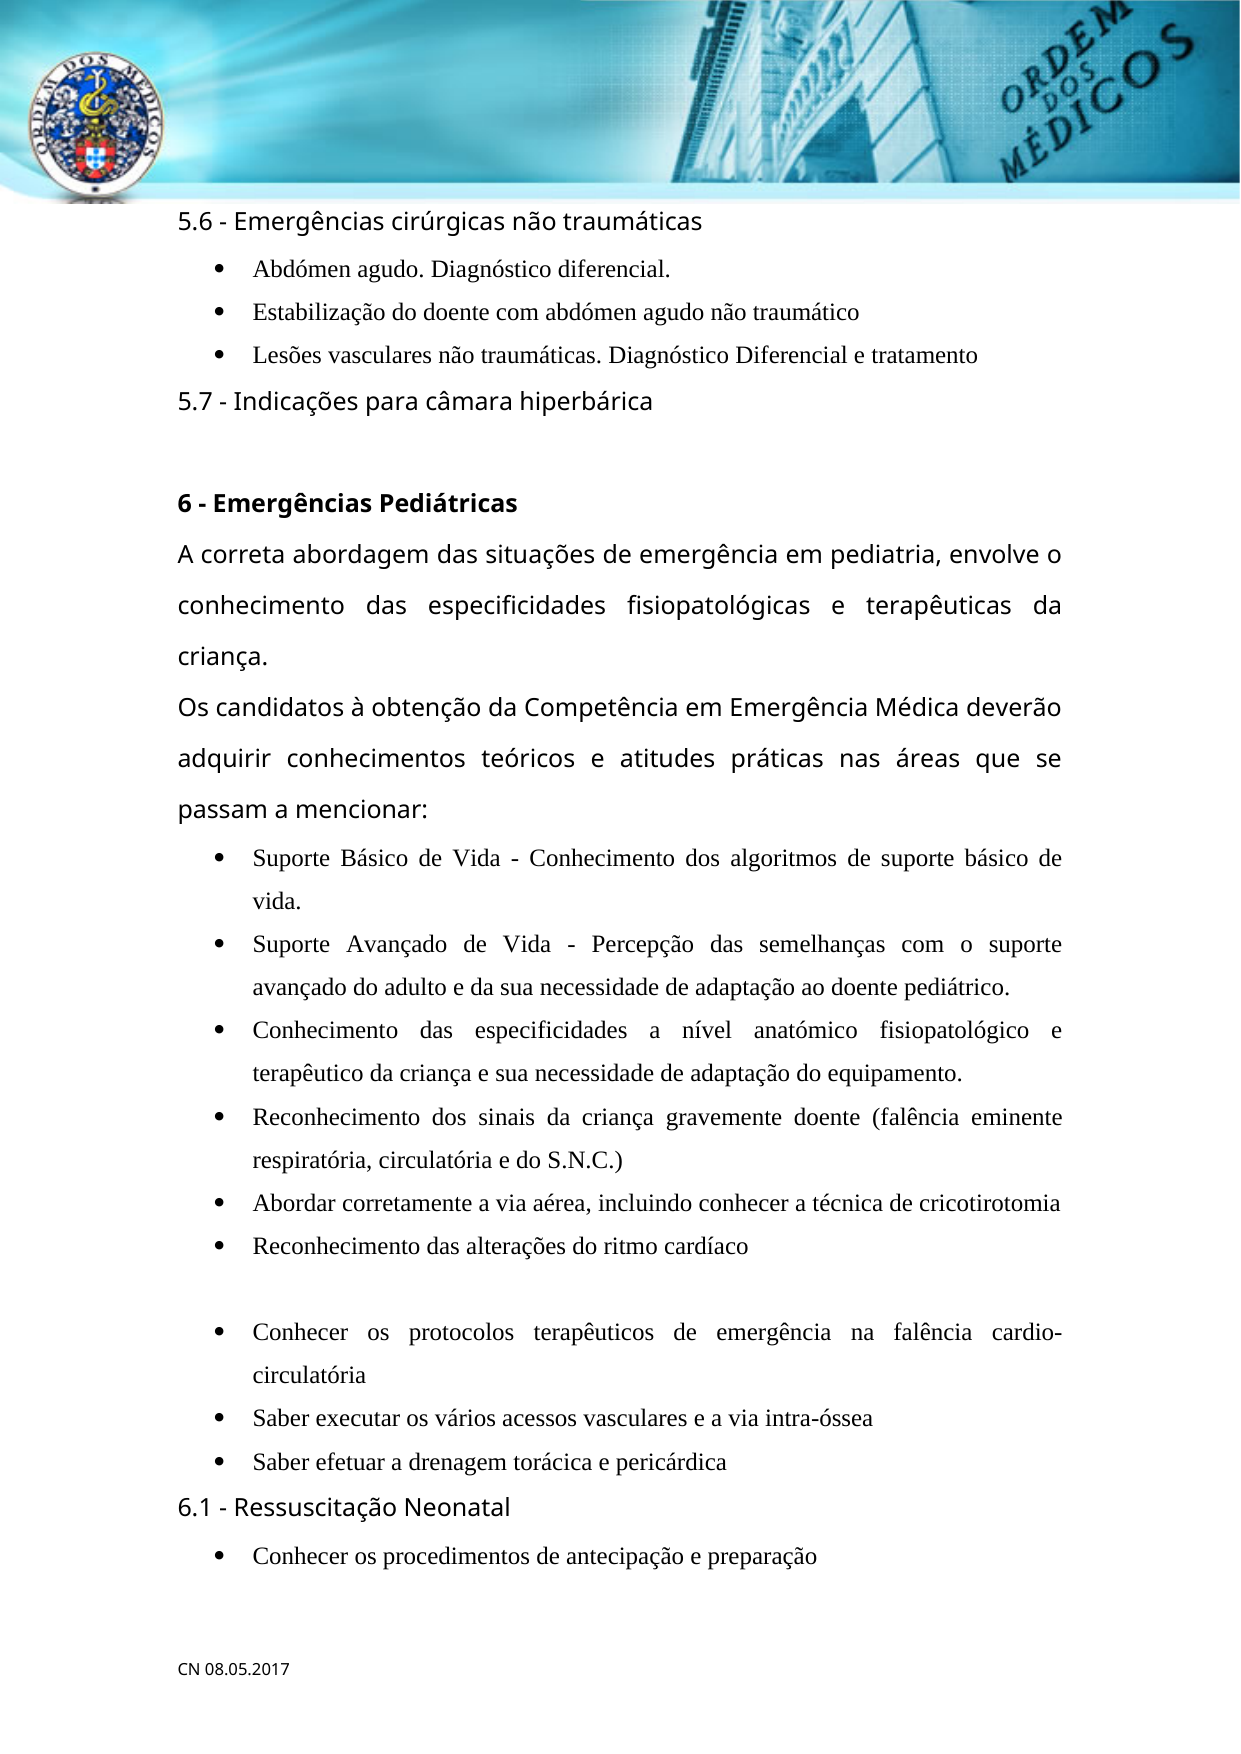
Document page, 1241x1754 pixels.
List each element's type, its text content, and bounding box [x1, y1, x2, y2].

list Reconhecimento dos sinais da criança gravemente doente (falência eminente respiratória, circulatória e do S.N.C.) [215, 1102, 1063, 1173]
text 5.7 - Indicações para câmara hiperbárica [177, 383, 1063, 418]
text Os candidatos à obtenção da Competência em Emergência Médica deverão adquirir conhecimentos teóricos e atitudes práticas nas áreas que se passam a mencionar: [177, 690, 1063, 826]
list Abdómen agudo. Diagnóstico diferencial. [215, 254, 1063, 283]
list Conhecer os protocolos terapêuticos de emergência na falência cardio-circulatória [215, 1317, 1063, 1389]
list Suporte Básico de Vida - Conhecimento dos algoritmos de suporte básico de vida. [215, 843, 1063, 915]
text A correta abordagem das situações de emergência em pediatria, envolve o conhecimento das especificidades fisiopatológicas e terapêuticas da criança. [177, 537, 1063, 673]
list Estabilização do doente com abdómen agudo não traumático [215, 297, 1063, 326]
list Conhecimento das especificidades a nível anatómico fisiopatológico e terapêutico da criança e sua necessidade de adaptação do equipamento. [215, 1015, 1063, 1087]
picture [0, 0, 1240, 204]
list Suporte Avançado de Vida - Percepção das semelhanças com o suporte avançado do adulto e da sua necessidade de adaptação ao doente pediátrico. [215, 929, 1063, 1001]
list Conhecer os procedimentos de antecipação e preparação [215, 1541, 1063, 1569]
list Saber executar os vários acessos vasculares e a via intra-óssea [215, 1403, 1063, 1432]
text 6.1 - Ressuscitação Neonatal [177, 1490, 1063, 1524]
list Reconhecimento das alterações do ritmo cardíaco [215, 1231, 1063, 1260]
list Abordar corretamente a via aérea, incluindo conhecer a técnica de cricotirotomia [215, 1188, 1063, 1217]
list Lesões vasculares não traumáticas. Diagnóstico Diferencial e tratamento [215, 340, 1063, 369]
text 5.6 - Emergências cirúrgicas não traumáticas [177, 204, 1063, 237]
text 6 - Emergências Pediátricas [177, 486, 1063, 520]
list Saber efetuar a drenagem torácica e pericárdica [215, 1447, 1063, 1475]
